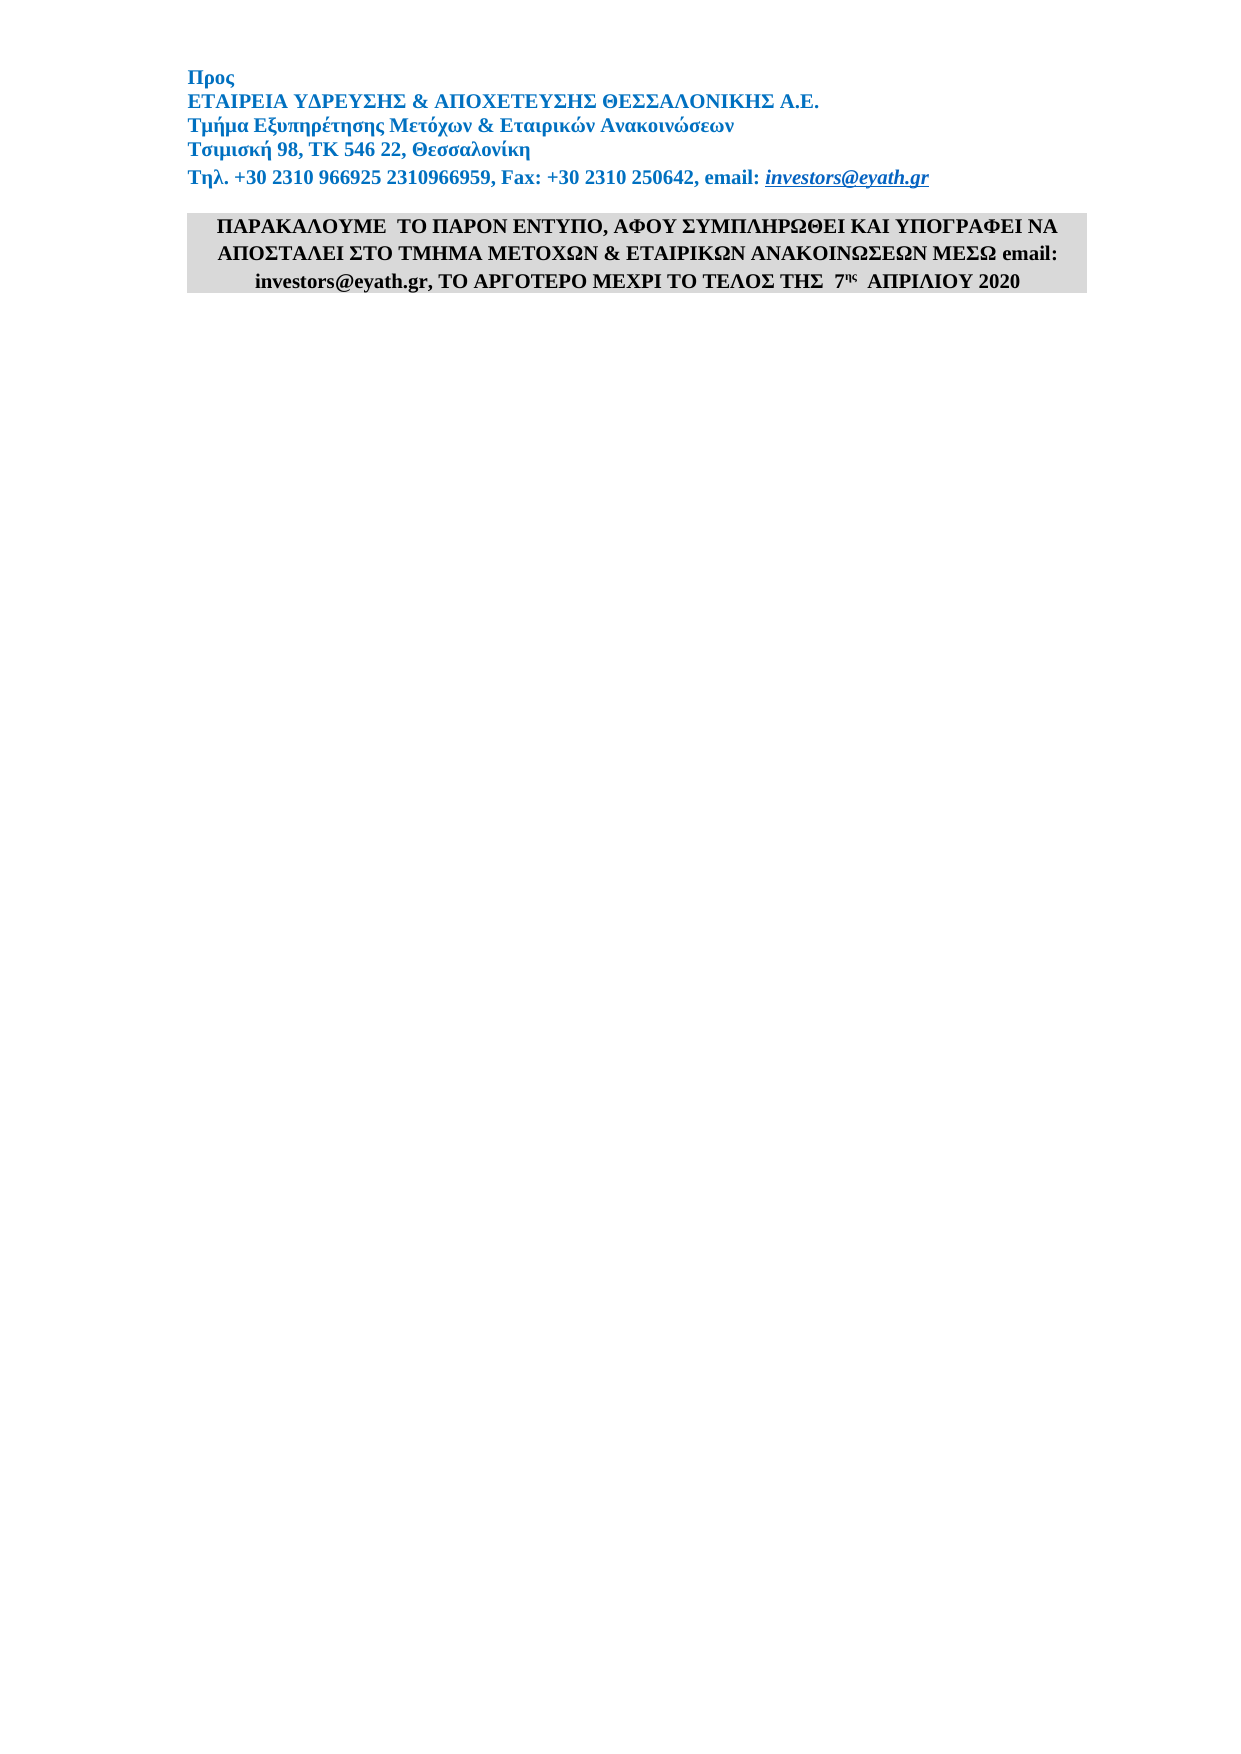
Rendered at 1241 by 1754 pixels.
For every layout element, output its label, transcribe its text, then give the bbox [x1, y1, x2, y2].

text ΠΑΡΑΚΑΛΟΥΜΕ ΤΟ ΠΑΡΟΝ ΕΝΤΥΠΟ, ΑΦΟΥ ΣΥΜΠΛΗΡΩΘΕΙ ΚΑΙ ΥΠΟΓΡΑΦΕΙ ΝΑ ΑΠΟΣΤΑΛΕΙ ΣΤΟ ΤΜΗΜΑ ΜΕΤΟΧΩΝ & ΕΤΑΙΡΙΚΩΝ ΑΝΑΚΟΙΝΩΣΕΩΝ ΜΕΣΩ email: investors@eyath.gr, ΤΟ ΑΡΓΟΤΕΡΟ ΜΕΧΡΙ ΤΟ ΤΕΛΟΣ ΤΗΣ 7ης ΑΠΡΙΛΙΟΥ 2020 [187, 213, 1087, 293]
